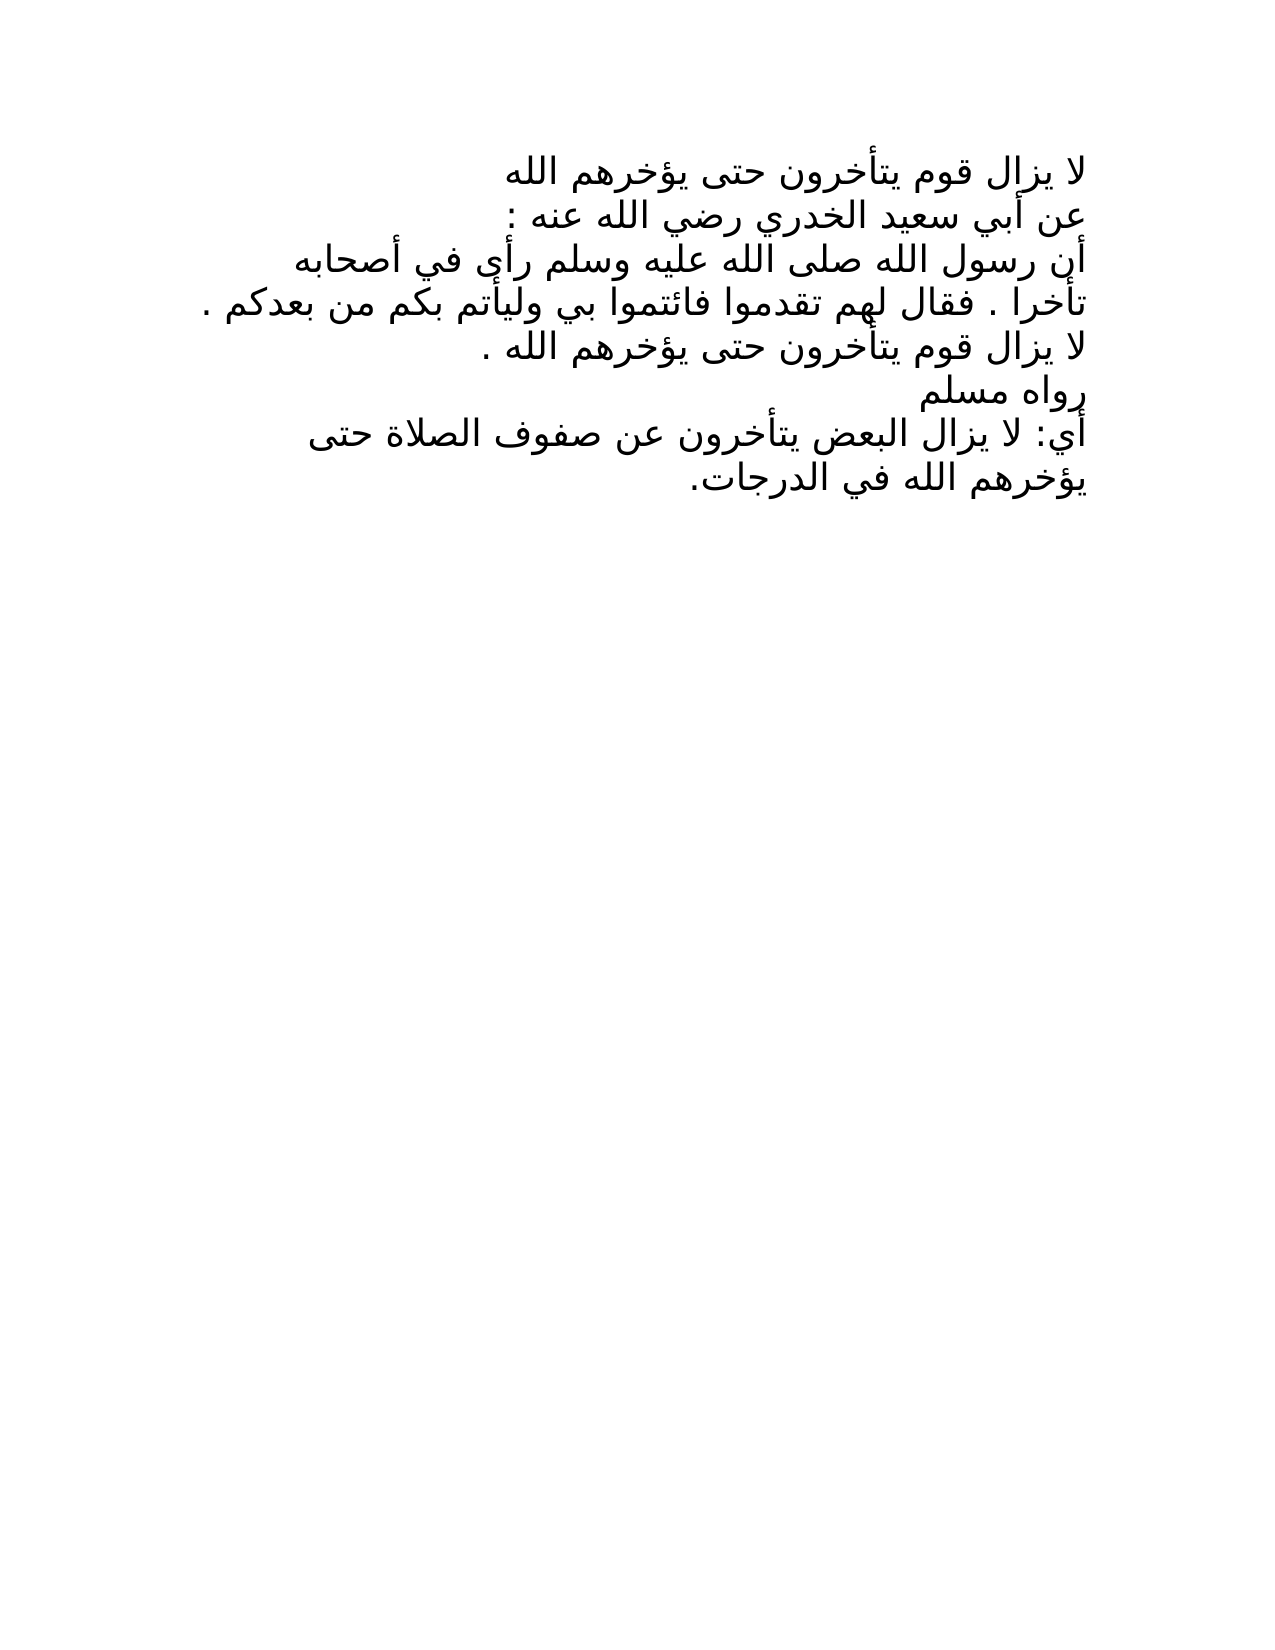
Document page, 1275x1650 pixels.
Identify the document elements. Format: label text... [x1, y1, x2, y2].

text لا يزال قوم يتأخرون حتى يؤخرهم الله [187, 150, 1087, 194]
text رواه مسلم [187, 368, 1087, 412]
text أن رسول الله صلى الله عليه وسلم رأى في أصحابه تأخرا . فقال لهم تقدموا فائتموا بي وليأتم بكم من بعدكم . لا يزال قوم يتأخرون حتى يؤخرهم الله . [187, 237, 1087, 368]
text عن أبي سعيد الخدري رضي الله عنه : [187, 194, 1087, 237]
text أي: لا يزال البعض يتأخرون عن صفوف الصلاة حتى يؤخرهم الله في الدرجات. [187, 412, 1087, 499]
